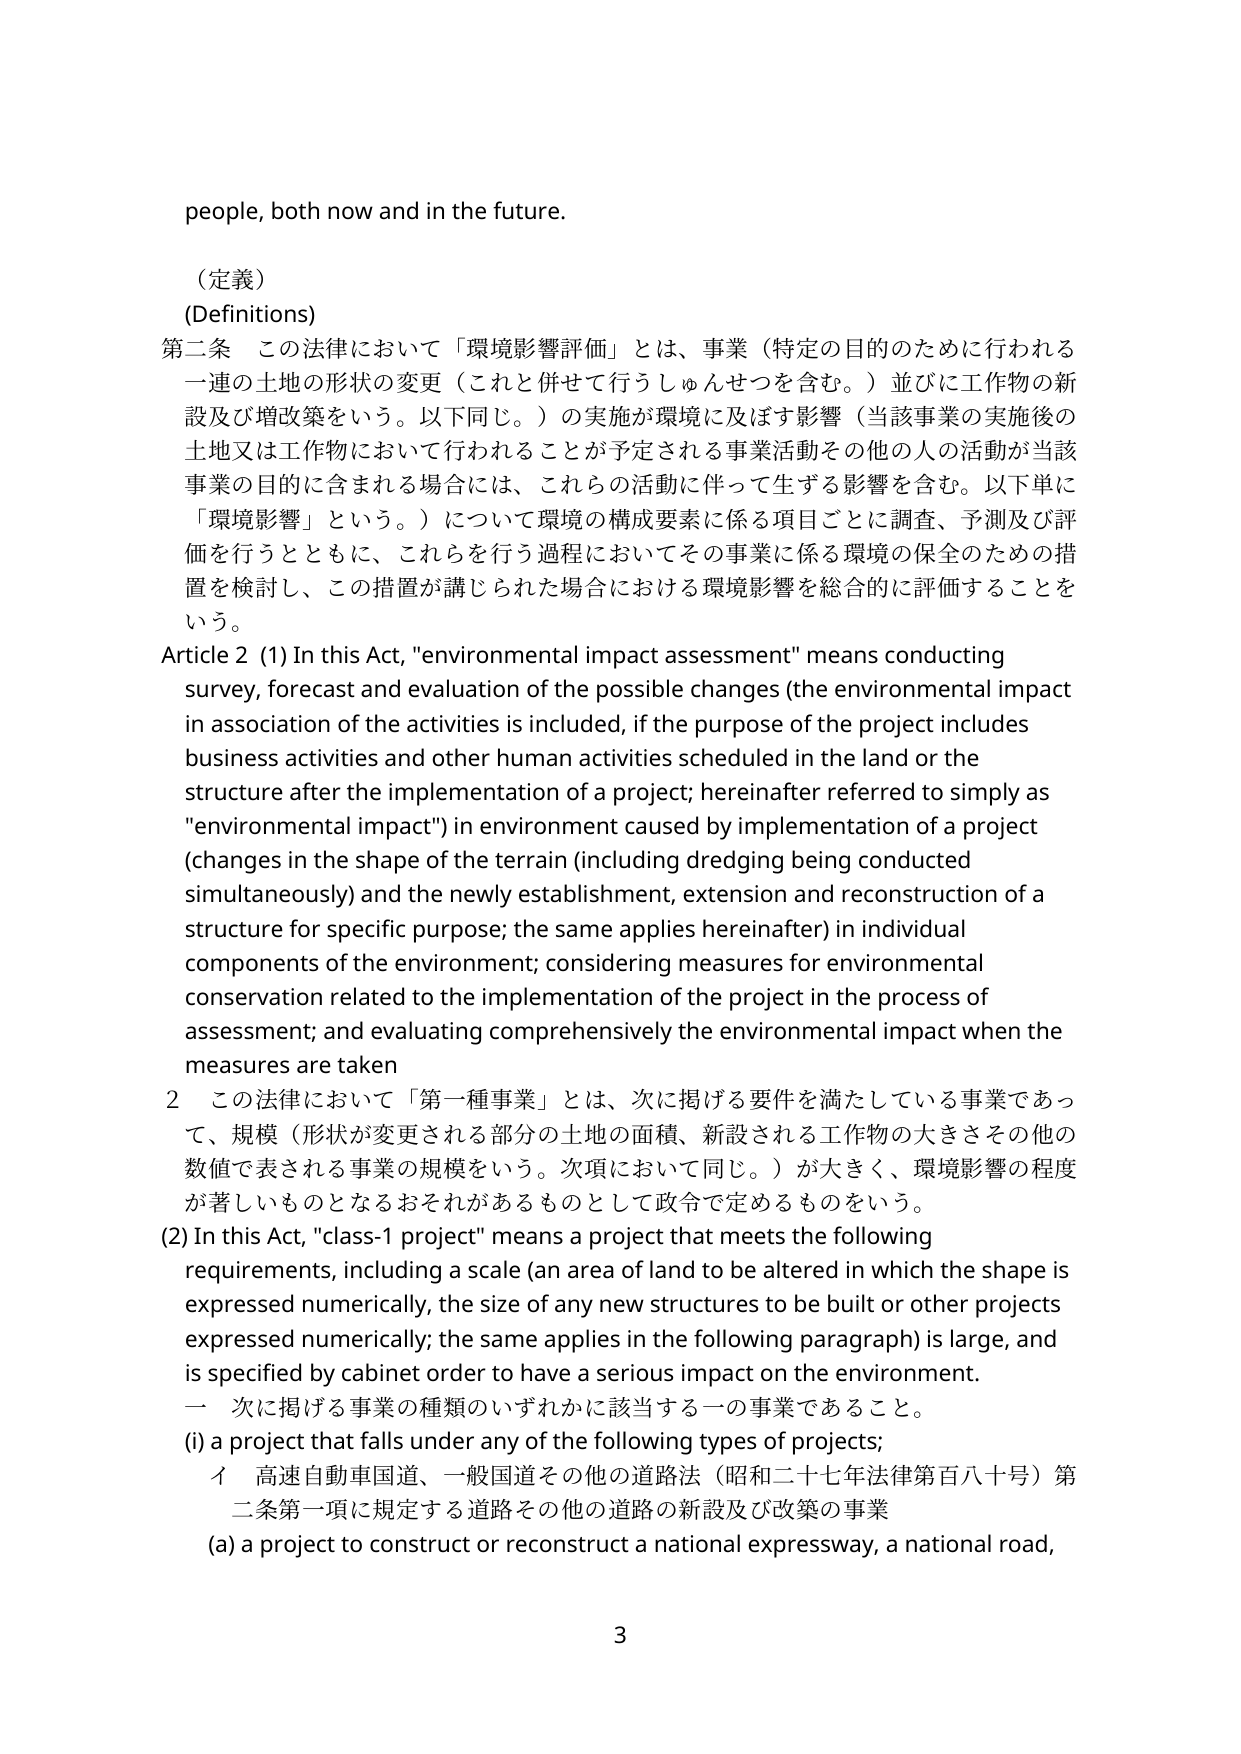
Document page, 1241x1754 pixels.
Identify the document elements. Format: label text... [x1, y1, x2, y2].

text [161, 194, 1079, 228]
text (2) In this Act, "class-1 project" means a project that meets the following requirements, including a scale (an area of land to be altered in which the shape is expressed numerically, the size of any new structures to be built or other projects expressed numerically; the same applies in the following paragraph) is large, and is specified by cabinet order to have a serious impact on the environment. [161, 1219, 1079, 1389]
text イ 高速自動車国道、一般国道その他の道路法（昭和二十七年法律第百八十号）第二条第一項に規定する道路その他の道路の新設及び改築の事業 [207, 1458, 1079, 1526]
text Article 2 (1) In this Act, "environmental impact assessment" means conducting survey, forecast and evaluation of the possible changes (the environmental impact in association of the activities is included, if the purpose of the project includes business activities and other human activities scheduled in the land or the structure after the implementation of a project; hereinafter referred to simply as "environmental impact") in environment caused by implementation of a project (changes in the shape of the terrain (including dredging being conducted simultaneously) and the newly establishment, extension and reconstruction of a structure for specific purpose; the same applies hereinafter) in individual components of the environment; considering measures for environmental conservation related to the implementation of the project in the process of assessment; and evaluating comprehensively the environmental impact when the measures are taken [161, 638, 1079, 1082]
text （定義） [184, 262, 1079, 296]
text 第二条 この法律において「環境影響評価」とは、事業（特定の目的のために行われる一連の土地の形状の変更（これと併せて行うしゅんせつを含む。）並びに工作物の新設及び増改築をいう。以下同じ。）の実施が環境に及ぼす影響（当該事業の実施後の土地又は工作物において行われることが予定される事業活動その他の人の活動が当該事業の目的に含まれる場合には、これらの活動に伴って生ずる影響を含む。以下単に「環境影響」という。）について環境の構成要素に係る項目ごとに調査、予測及び評価を行うとともに、これらを行う過程においてその事業に係る環境の保全のための措置を検討し、この措置が講じられた場合における環境影響を総合的に評価することをいう。 [161, 330, 1079, 638]
text (i) a project that falls under any of the following types of projects; [184, 1424, 1079, 1458]
text ２ この法律において「第一種事業」とは、次に掲げる要件を満たしている事業であって、規模（形状が変更される部分の土地の面積、新設される工作物の大きさその他の数値で表される事業の規模をいう。次項において同じ。）が大きく、環境影響の程度が著しいものとなるおそれがあるものとして政令で定めるものをいう。 [161, 1082, 1079, 1219]
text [207, 1526, 1079, 1560]
text (Definitions) [184, 296, 1079, 330]
text 一 次に掲げる事業の種類のいずれかに該当する一の事業であること。 [184, 1389, 1079, 1424]
